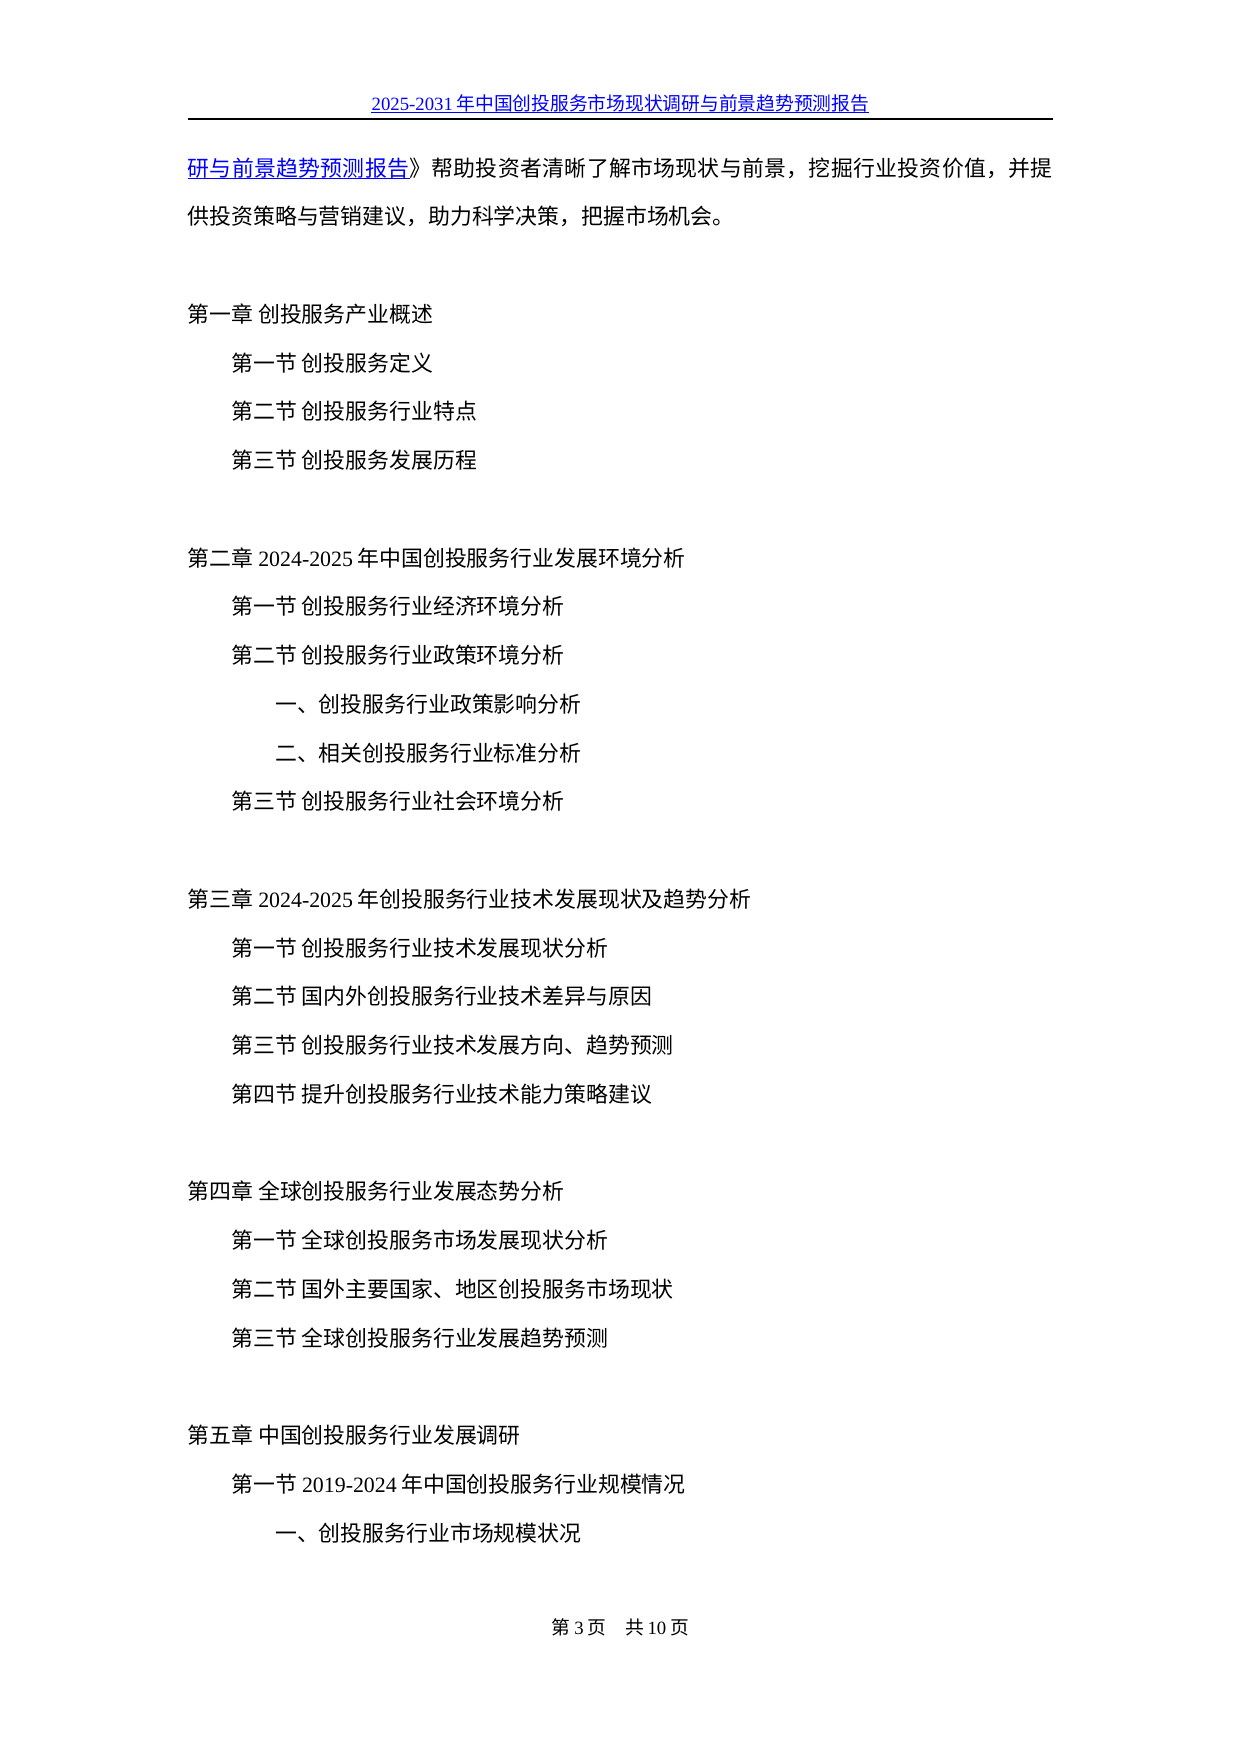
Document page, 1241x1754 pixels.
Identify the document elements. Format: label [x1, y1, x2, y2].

text [187, 150, 1053, 1548]
